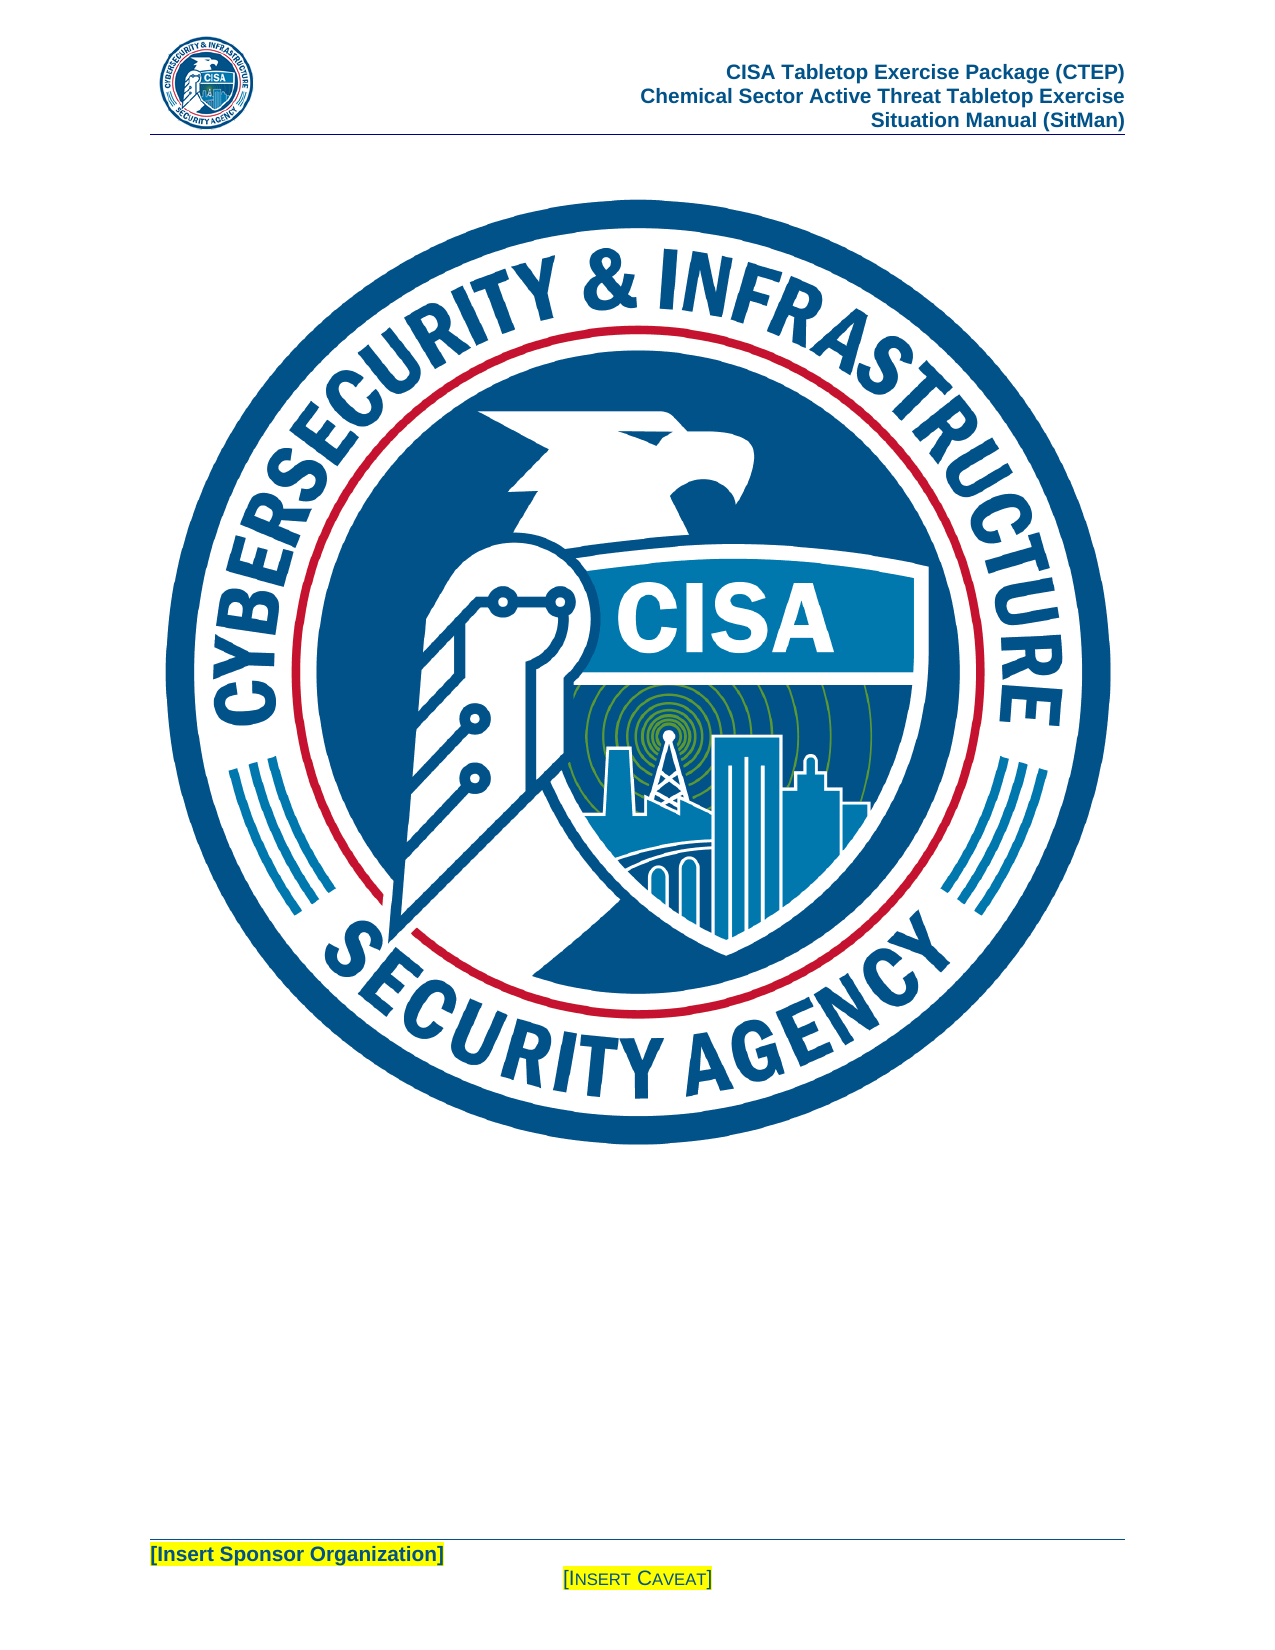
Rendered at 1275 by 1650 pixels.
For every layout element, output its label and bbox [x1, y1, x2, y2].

picture [158, 35, 254, 130]
picture [150, 185, 1125, 1160]
